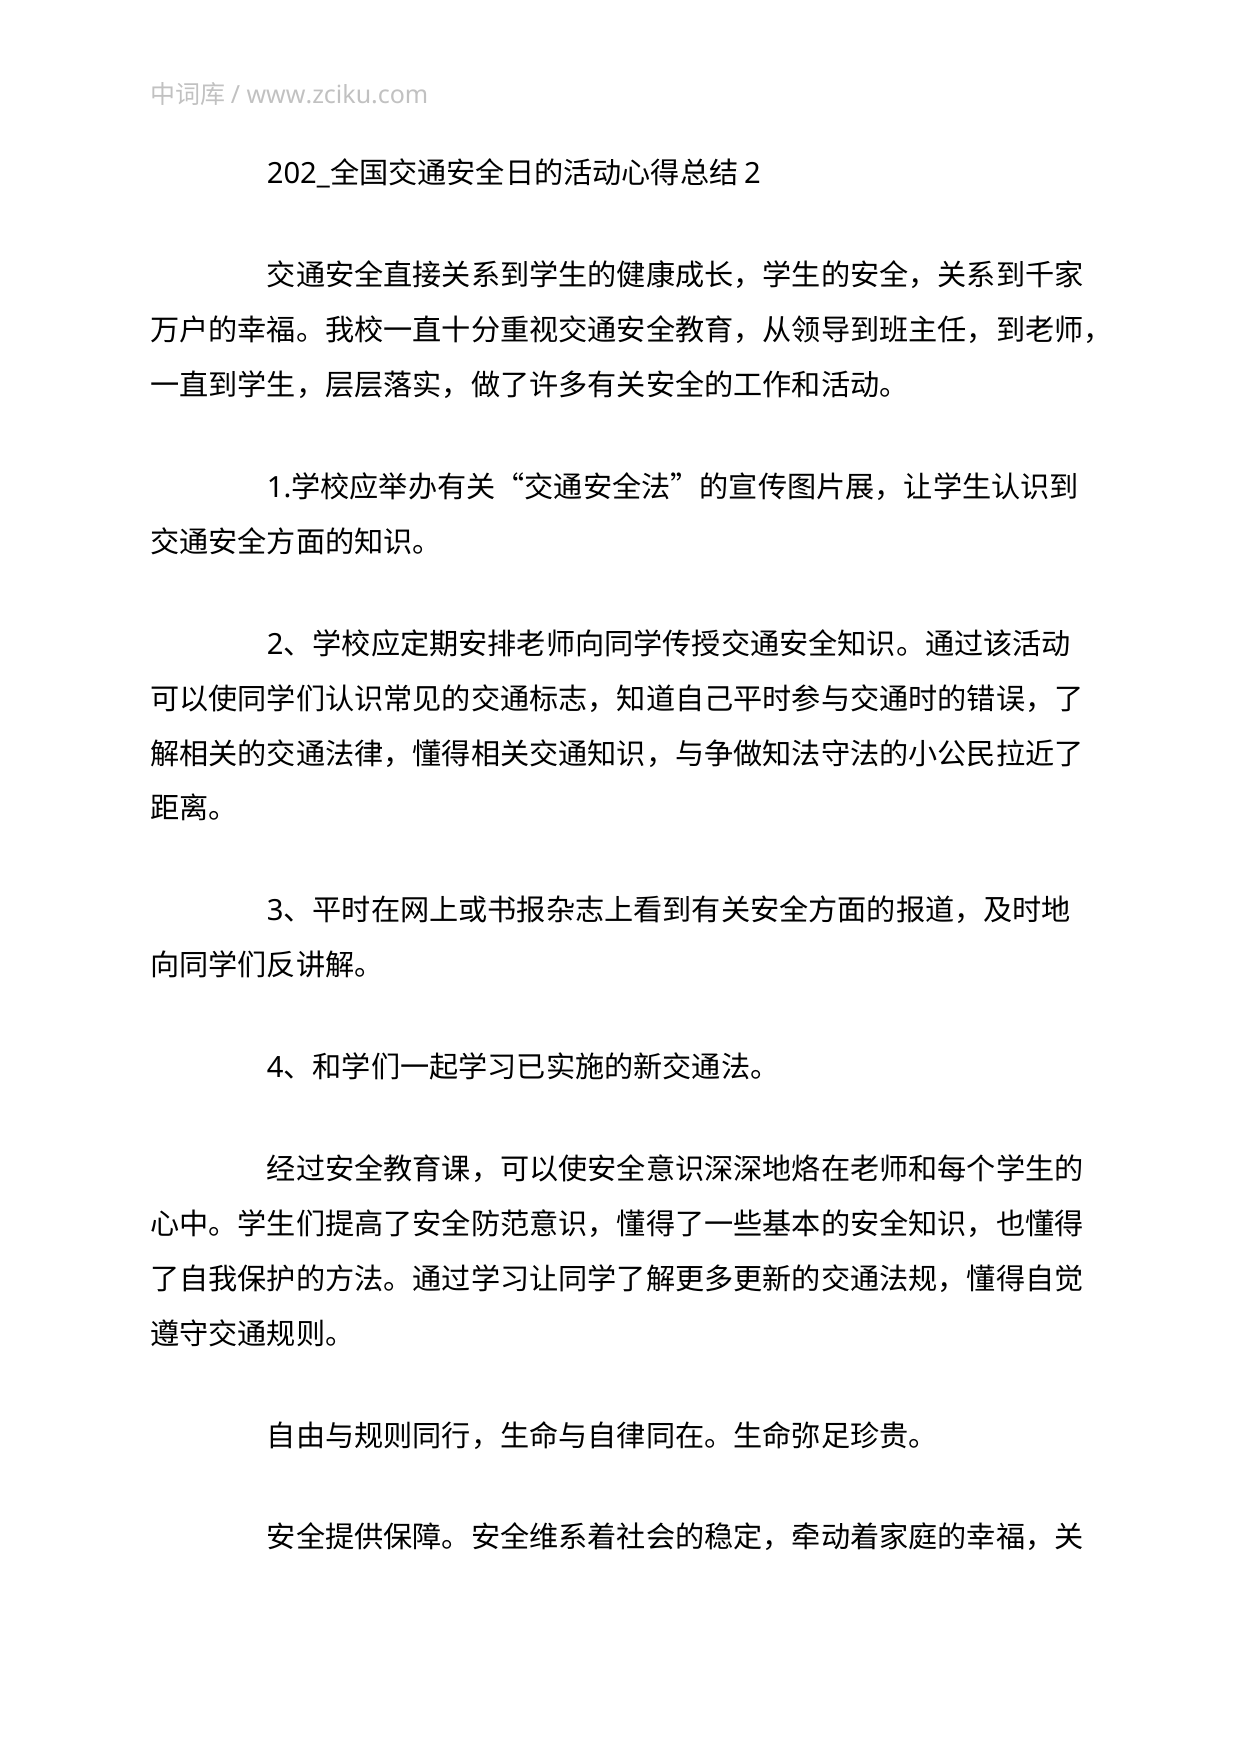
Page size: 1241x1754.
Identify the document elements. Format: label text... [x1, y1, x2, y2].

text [150, 1514, 1090, 1556]
text 202_全国交通安全日的活动心得总结2 [150, 150, 1090, 192]
text 交通安全直接关系到学生的健康成长，学生的安全，关系到千家万户的幸福。我校一直十分重视交通安全教育，从领导到班主任，到老师，一直到学生，层层落实，做了许多有关安全的工作和活动。 [150, 252, 1090, 404]
text 1.学校应举办有关“交通安全法”的宣传图片展，让学生认识到交通安全方面的知识。 [150, 463, 1090, 561]
text 4、和学们一起学习已实施的新交通法。 [150, 1044, 1090, 1086]
text 自由与规则同行，生命与自律同在。生命弥足珍贵。 [150, 1412, 1090, 1454]
text 2、学校应定期安排老师向同学传授交通安全知识。通过该活动可以使同学们认识常见的交通标志，知道自己平时参与交通时的错误，了解相关的交通法律，懂得相关交通知识，与争做知法守法的小公民拉近了距离。 [150, 620, 1090, 827]
text 3、平时在网上或书报杂志上看到有关安全方面的报道，及时地向同学们反讲解。 [150, 887, 1090, 984]
text 经过安全教育课，可以使安全意识深深地烙在老师和每个学生的心中。学生们提高了安全防范意识，懂得了一些基本的安全知识，也懂得了自我保护的方法。通过学习让同学了解更多更新的交通法规，懂得自觉遵守交通规则。 [150, 1146, 1090, 1353]
